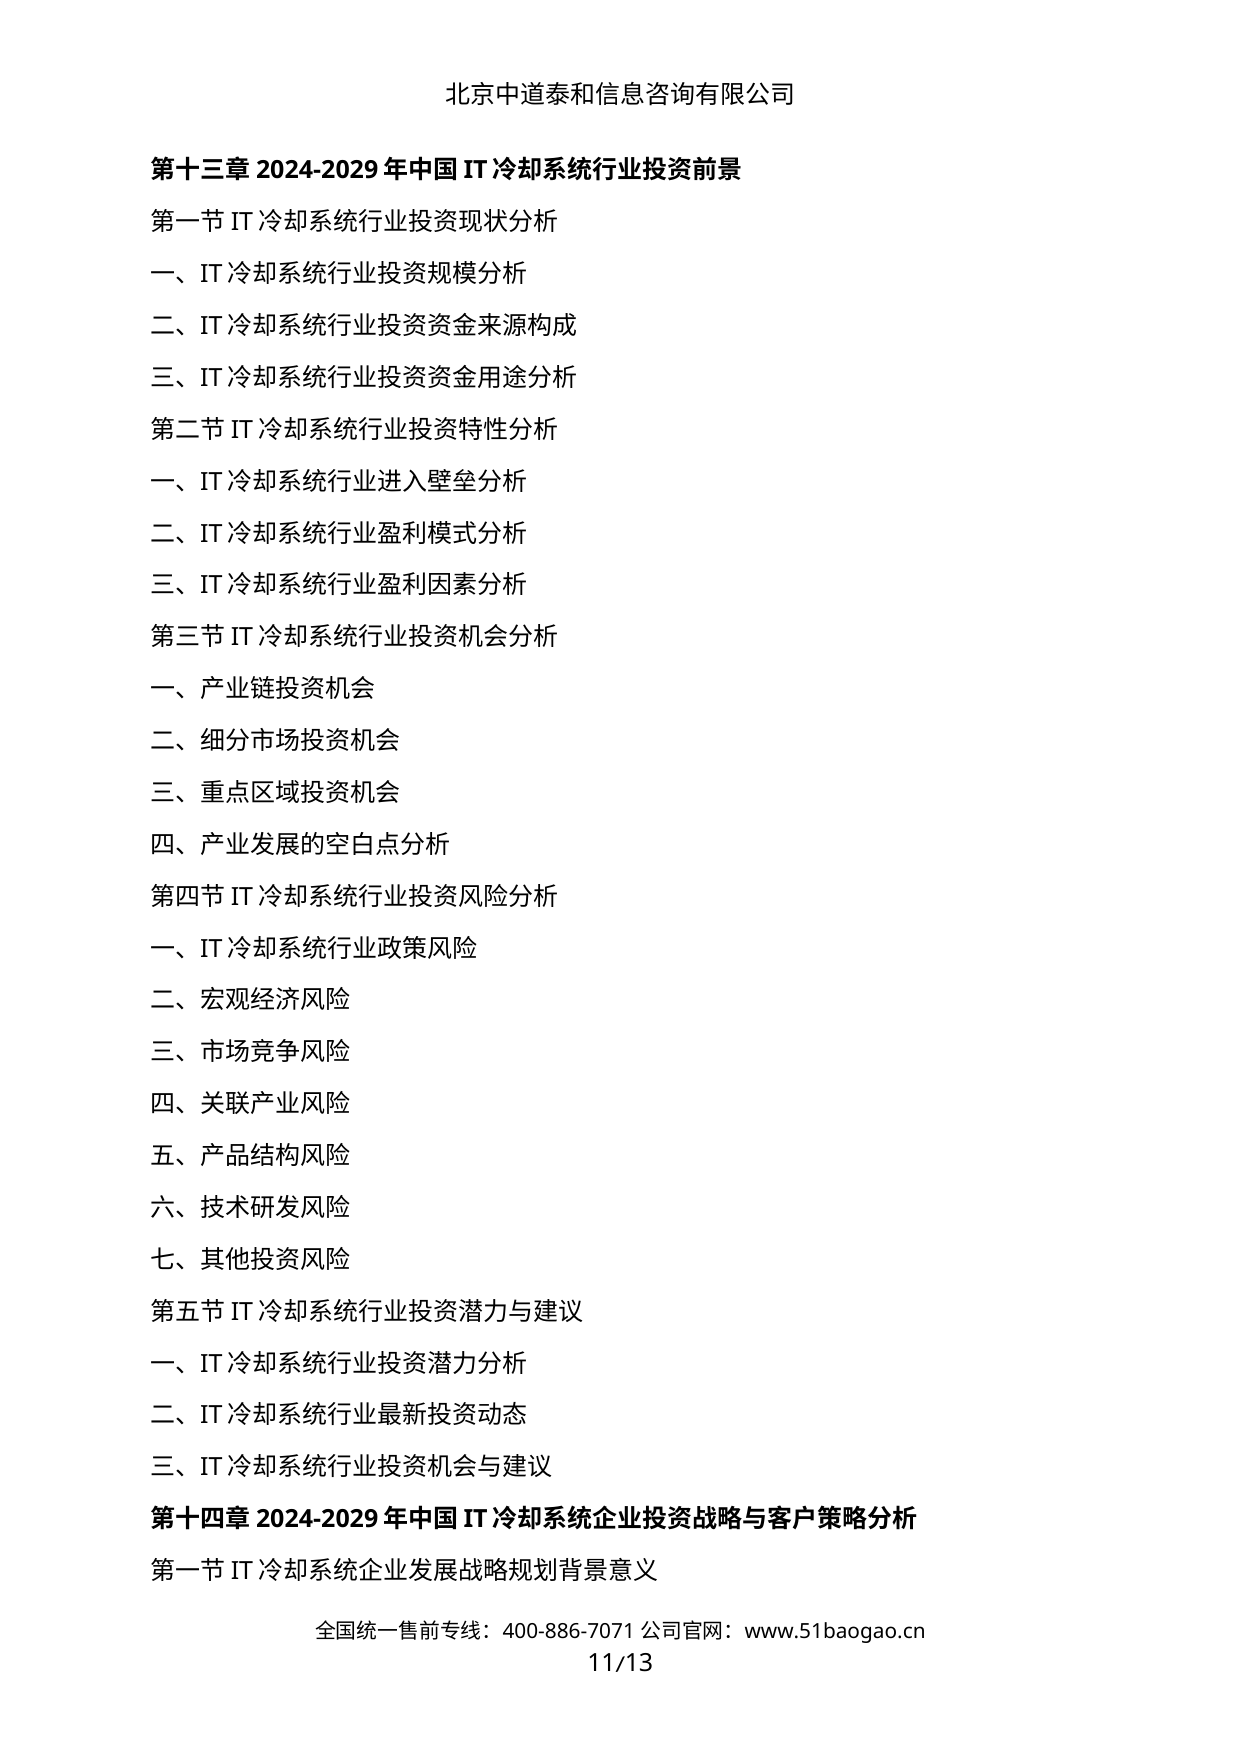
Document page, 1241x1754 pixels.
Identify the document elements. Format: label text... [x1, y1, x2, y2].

text 三、市场竞争风险 [150, 1032, 1090, 1068]
text 一、IT冷却系统行业投资规模分析 [150, 254, 1090, 290]
text 第五节 IT冷却系统行业投资潜力与建议 [150, 1291, 1090, 1327]
text 第二节 IT冷却系统行业投资特性分析 [150, 409, 1090, 446]
text 第十三章 2024-2029年中国IT冷却系统行业投资前景 [150, 150, 1090, 186]
text 二、细分市场投资机会 [150, 721, 1090, 757]
text 四、产业发展的空白点分析 [150, 824, 1090, 861]
text 第十四章 2024-2029年中国IT冷却系统企业投资战略与客户策略分析 [150, 1499, 1090, 1535]
text 五、产品结构风险 [150, 1136, 1090, 1172]
text 三、重点区域投资机会 [150, 772, 1090, 809]
text 二、IT冷却系统行业盈利模式分析 [150, 513, 1090, 549]
text 二、宏观经济风险 [150, 980, 1090, 1016]
text 第三节 IT冷却系统行业投资机会分析 [150, 617, 1090, 653]
text 三、IT冷却系统行业盈利因素分析 [150, 565, 1090, 601]
text 七、其他投资风险 [150, 1239, 1090, 1276]
text 三、IT冷却系统行业投资资金用途分析 [150, 357, 1090, 394]
text 一、产业链投资机会 [150, 669, 1090, 705]
text 二、IT冷却系统行业投资资金来源构成 [150, 306, 1090, 342]
text 二、IT冷却系统行业最新投资动态 [150, 1395, 1090, 1431]
text 第一节 IT冷却系统行业投资现状分析 [150, 202, 1090, 238]
text 六、技术研发风险 [150, 1187, 1090, 1224]
text 一、IT冷却系统行业进入壁垒分析 [150, 461, 1090, 497]
text 一、IT冷却系统行业政策风险 [150, 928, 1090, 964]
text 一、IT冷却系统行业投资潜力分析 [150, 1343, 1090, 1379]
text 第四节 IT冷却系统行业投资风险分析 [150, 876, 1090, 912]
text 三、IT冷却系统行业投资机会与建议 [150, 1447, 1090, 1483]
text 四、关联产业风险 [150, 1084, 1090, 1120]
text 第一节 IT冷却系统企业发展战略规划背景意义 [150, 1551, 1090, 1587]
